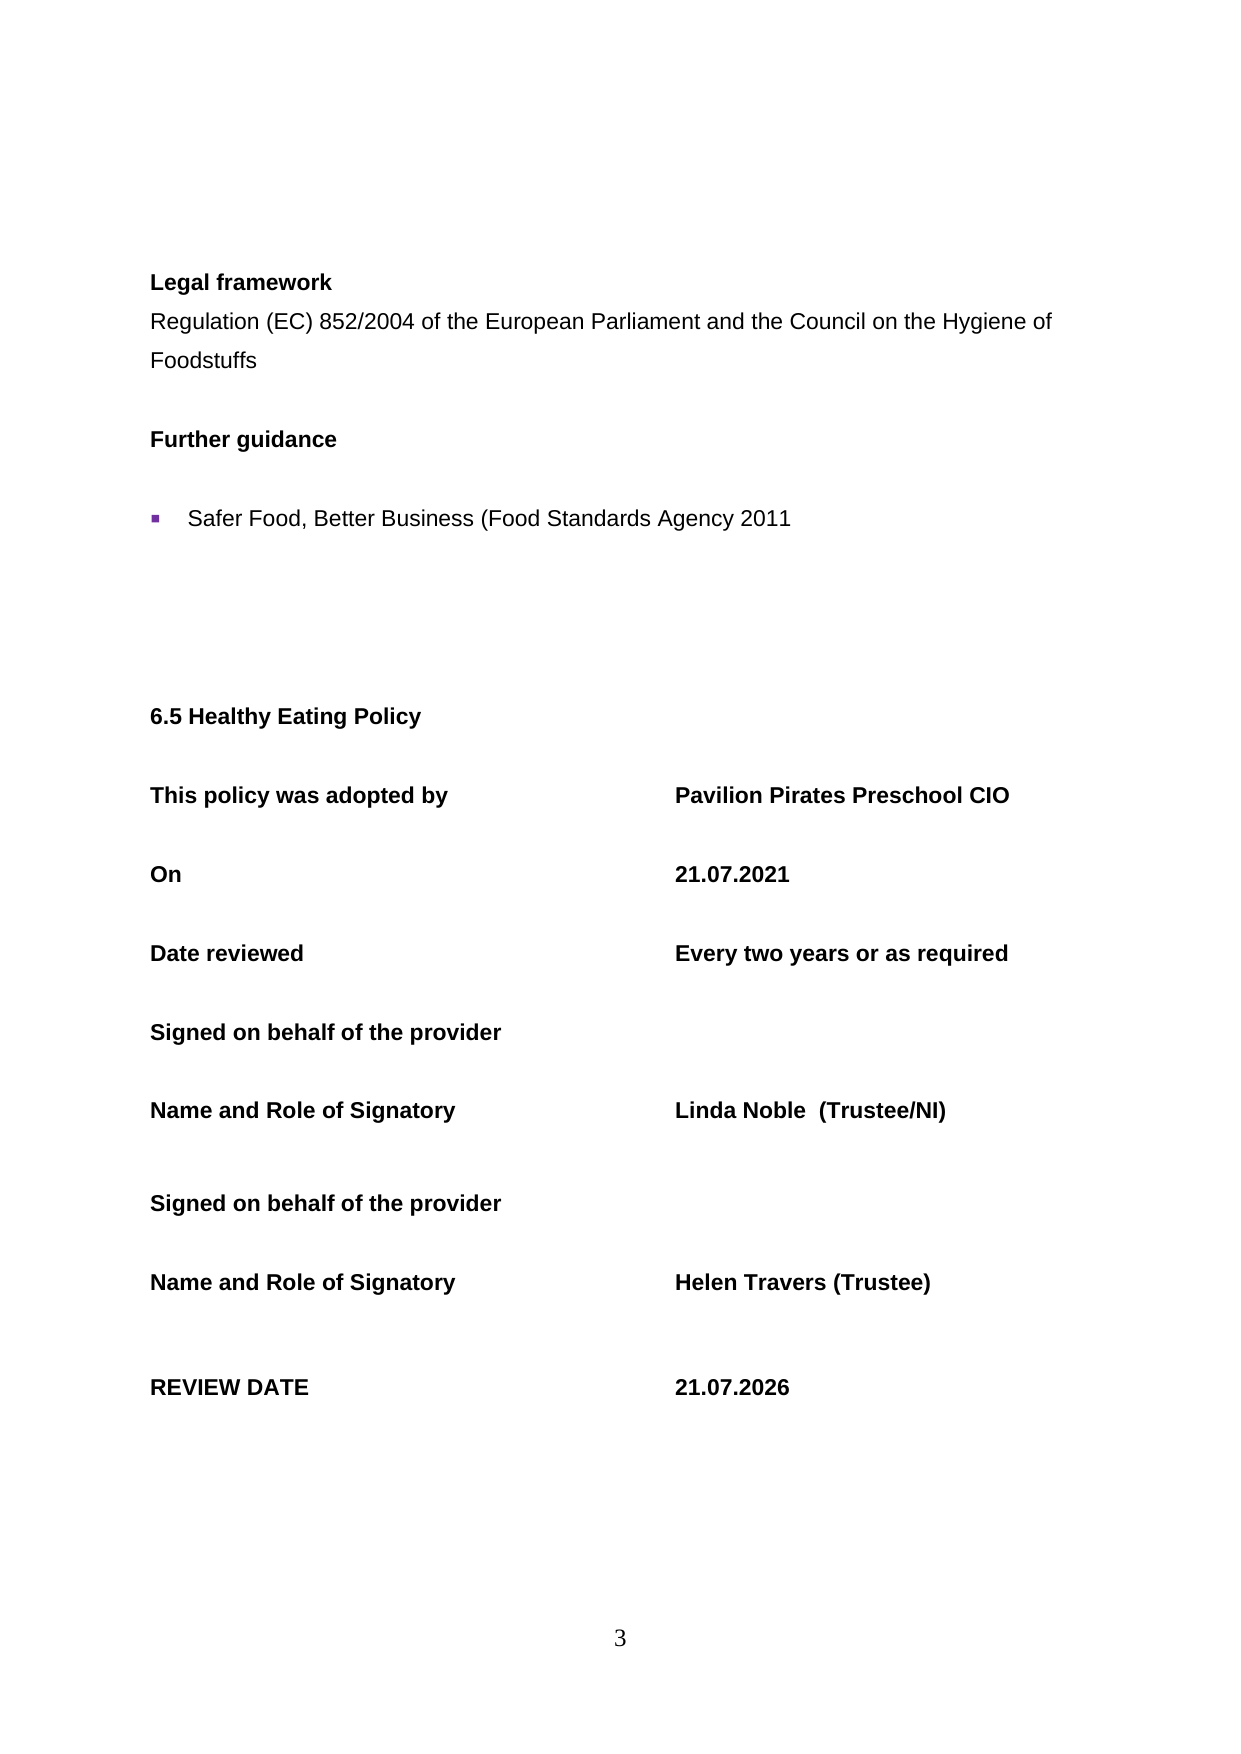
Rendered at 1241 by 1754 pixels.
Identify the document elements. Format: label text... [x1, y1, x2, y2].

text Regulation (EC) 852/2004 of the European Parliament and the Council on the Hygiene of Foodstuffs [150, 308, 1090, 374]
text Name and Role of Signatory Helen Travers (Trustee) [150, 1269, 1090, 1295]
text 6.5 Healthy Eating Policy [150, 703, 1090, 729]
text Further guidance [150, 426, 1090, 453]
text Signed on behalf of the provider [150, 1190, 1090, 1216]
text Legal framework [150, 268, 1090, 295]
text Date reviewed Every two years or as required [150, 939, 1090, 966]
text On 21.07.2021 [150, 861, 1090, 887]
text REVIEW DATE 21.07.2026 [150, 1374, 1090, 1401]
text Signed on behalf of the provider [150, 1018, 1090, 1045]
list Safer Food, Better Business (Food Standards Agency 2011 [150, 505, 1090, 532]
text This policy was adopted by Pavilion Pirates Preschool CIO [150, 782, 1090, 808]
text Name and Role of Signatory Linda Noble (Trustee/NI) [150, 1097, 1090, 1124]
